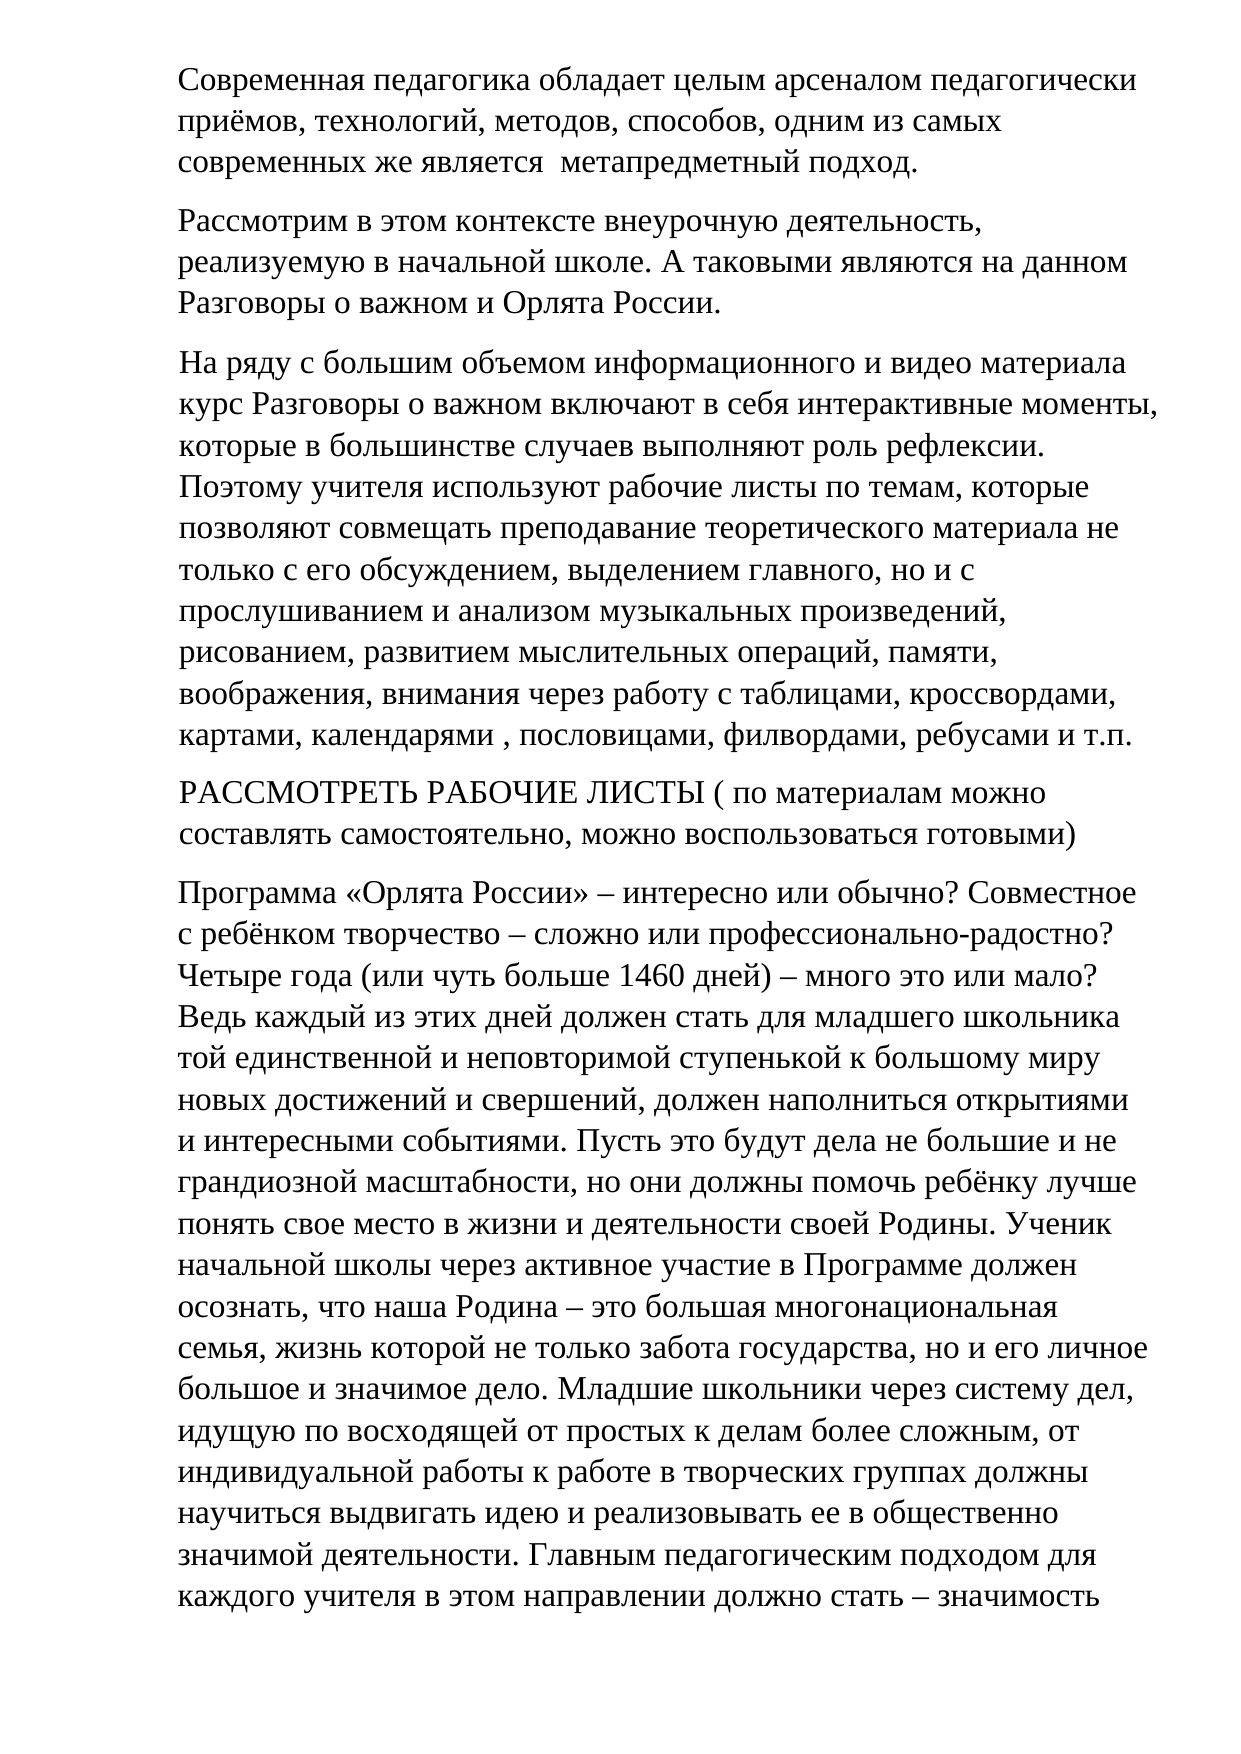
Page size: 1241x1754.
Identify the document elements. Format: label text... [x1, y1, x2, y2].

text Рассмотрим в этом контексте внеурочную деятельность, реализуемую в начальной школе. А таковыми являются на данном Разговоры о важном и Орлята России. [177, 200, 1152, 321]
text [177, 872, 1152, 1614]
text Современная педагогика обладает целым арсеналом педагогически приёмов, технологий, методов, способов, одним из самых современных же является метапредметный подход. [177, 59, 1152, 180]
table_header На ряду с большим объемом информационного и видео материала курс Разговоры о важном включают в себя интерактивные моменты, которые в большинстве случаев выполняют роль рефлексии. Поэтому учителя используют рабочие листы по темам, которые позволяют совмещать преподавание теоретического материала не только с его обсуждением, выделением главного, но и с прослушиванием и анализом музыкальных произведений, рисованием, развитием мыслительных операций, памяти, воображения, внимания через работу с таблицами, кроссвордами, картами, календарями , пословицами, филвордами, ребусами и т.п. РАССМОТРЕТЬ РАБОЧИЕ ЛИСТЫ ( по материалам можно составлять самостоятельно, можно воспользоваться готовыми) [177, 341, 1167, 872]
